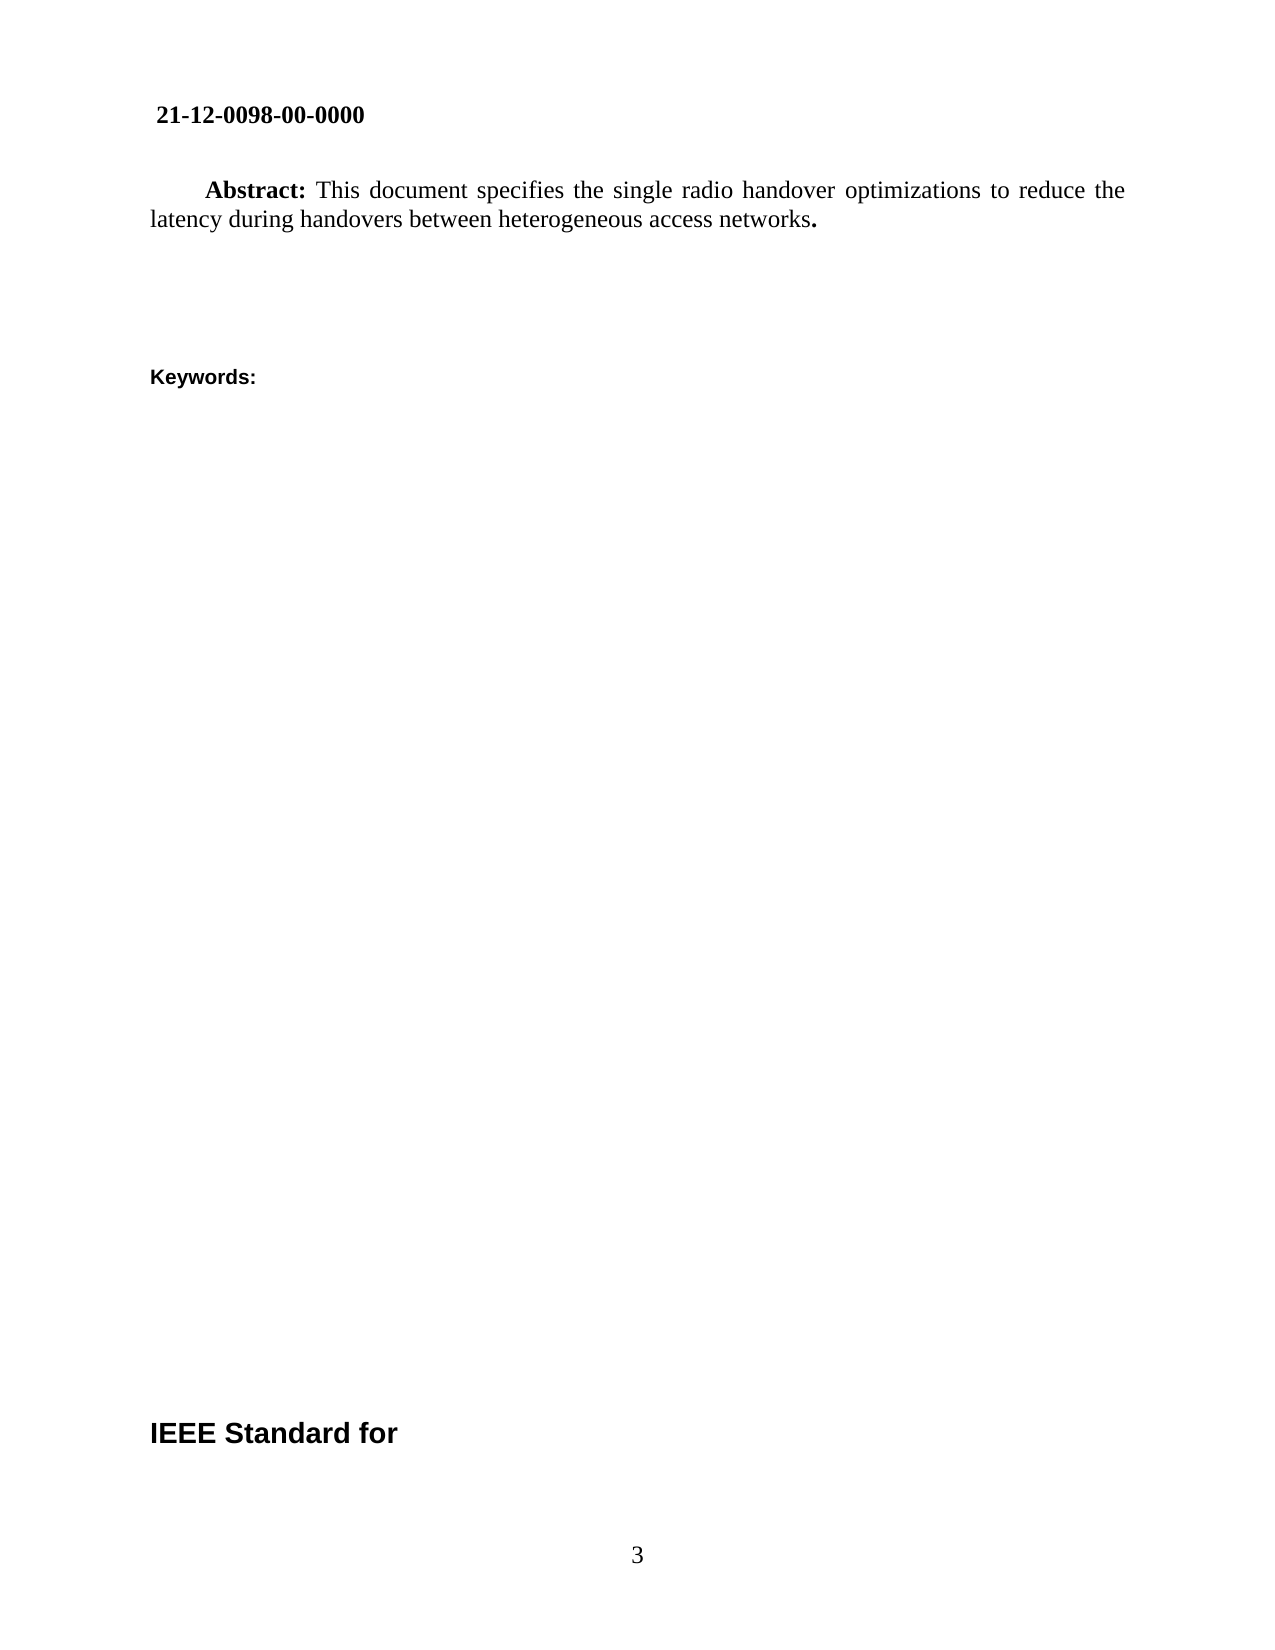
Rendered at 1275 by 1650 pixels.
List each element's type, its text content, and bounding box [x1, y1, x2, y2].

text Abstract: This document specifies the single radio handover optimizations to reduce the latency during handovers between heterogeneous access networks. [150, 175, 1125, 232]
text Keywords: [150, 365, 1125, 389]
text IEEE Standard for [150, 1416, 1125, 1449]
